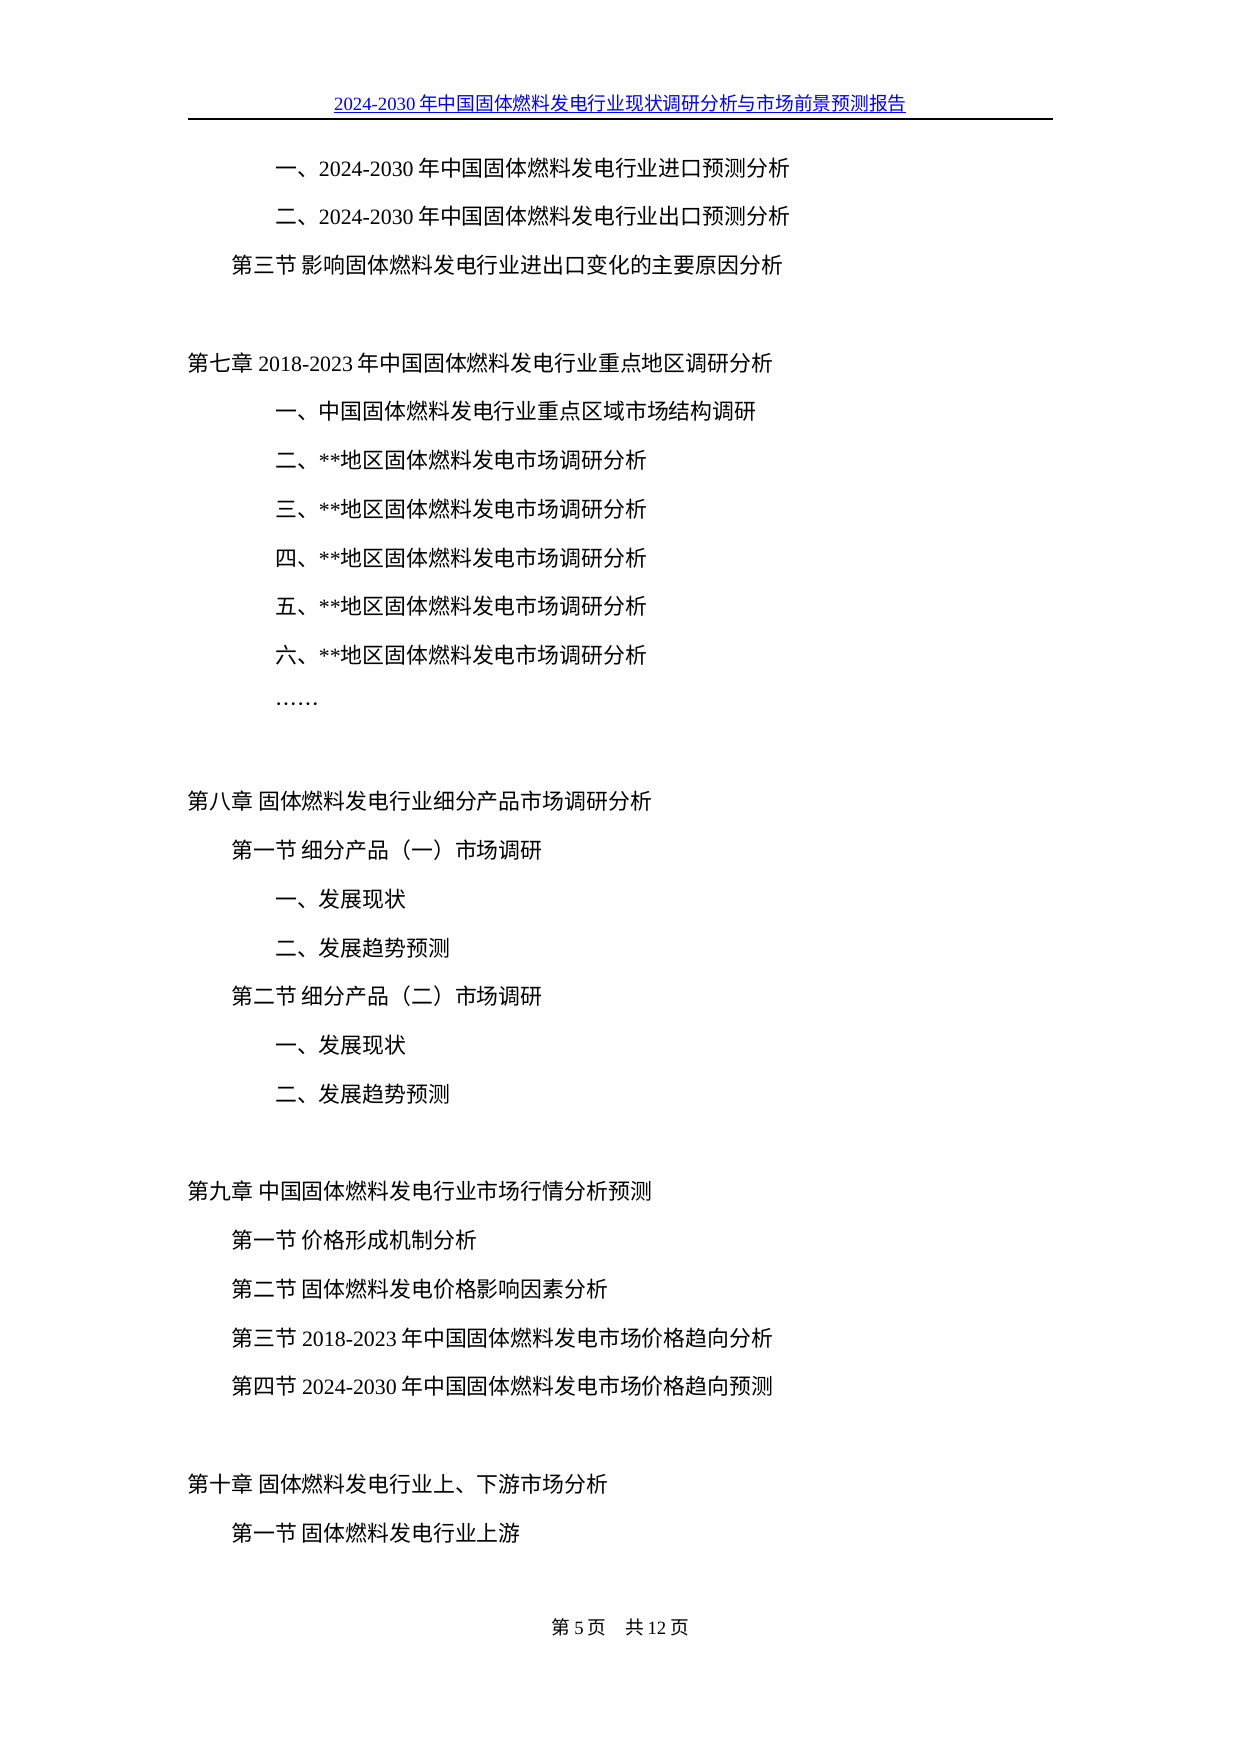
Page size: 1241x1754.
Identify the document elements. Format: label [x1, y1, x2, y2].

text [187, 150, 1053, 1548]
